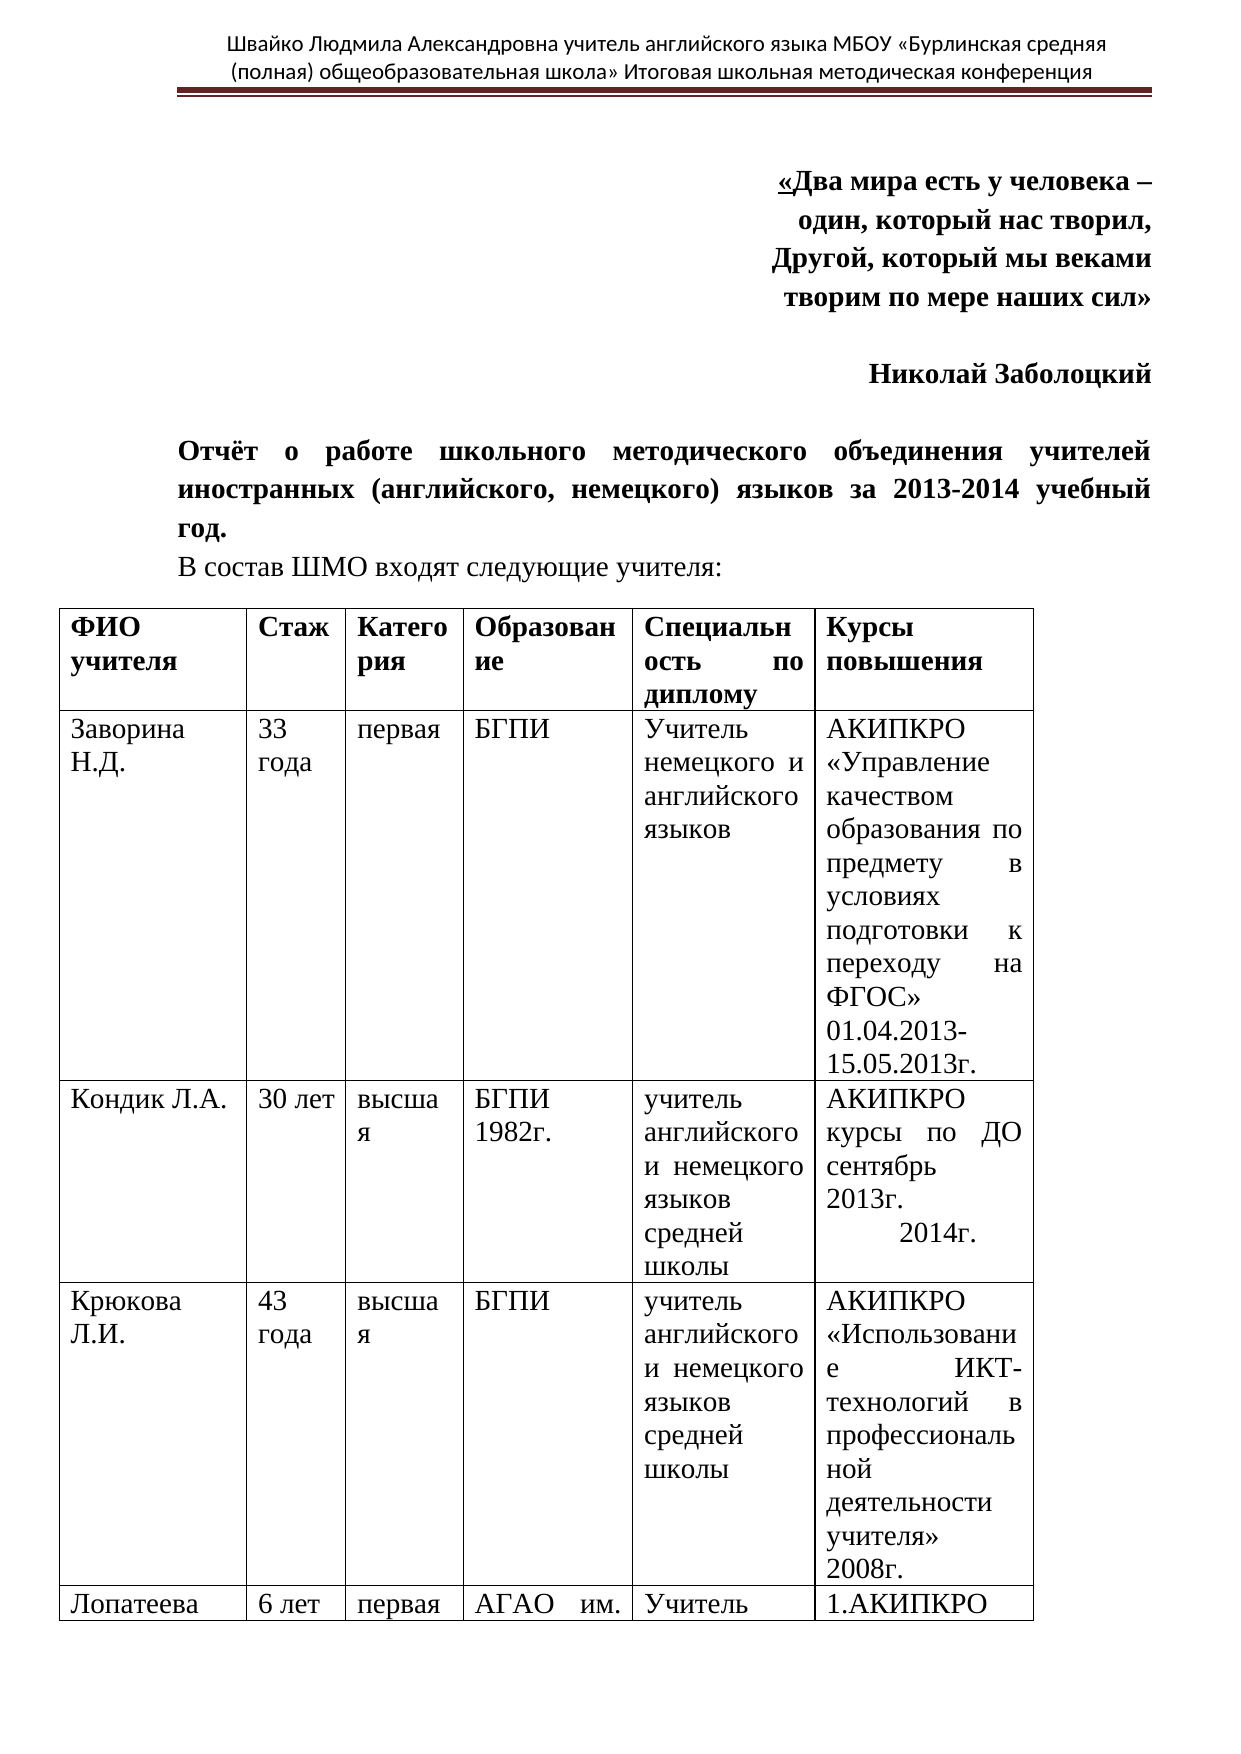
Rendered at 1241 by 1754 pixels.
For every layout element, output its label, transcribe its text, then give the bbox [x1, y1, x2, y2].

table_cell Кондик Л.А. [60, 1081, 246, 1282]
table_header Категория [346, 609, 463, 710]
table_header Курсы повышения [816, 609, 1033, 710]
table_cell 30 лет [247, 1081, 345, 1282]
table_header Образование [464, 609, 632, 710]
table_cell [464, 1586, 632, 1619]
table_cell первая [346, 711, 463, 1080]
table_cell высшая [346, 1081, 463, 1282]
table_cell высшая [346, 1283, 463, 1585]
table_cell 43 года [247, 1283, 345, 1585]
text Другой, который мы веками [177, 240, 1152, 274]
table_cell АКИПКРО «Управление качеством образования по предмету в условиях подготовки к переходу на ФГОС» 01.04.2013-15.05.2013г. [816, 711, 1033, 1080]
table_cell Лопатеева Ю.А. [60, 1586, 246, 1619]
table_cell Крюкова Л.И. [60, 1283, 246, 1585]
table_cell АКИПКРО «Использование ИКТ-технологий в профессиональной деятельности учителя» 2008г. [816, 1283, 1033, 1585]
table_cell 6 лет [247, 1586, 345, 1619]
text Николай Заболоцкий [177, 356, 1152, 389]
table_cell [816, 1586, 1033, 1619]
table_header Специальность по диплому [633, 609, 814, 710]
text творим по мере наших сил» [177, 279, 1152, 312]
table_cell 33 года [247, 711, 345, 1080]
table_cell учитель английского и немецкого языков средней школы [633, 1081, 814, 1282]
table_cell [633, 1586, 814, 1619]
text «Два мира есть у человека – [177, 163, 1152, 197]
text один, который нас творил, [177, 202, 1152, 235]
table_cell учитель английского и немецкого языков средней школы [633, 1283, 814, 1585]
text Отчёт о работе школьного методического объединения учителей иностранных (английского, немецкого) языков за 2013-2014 учебный год. [177, 433, 1152, 544]
table_cell Заворина Н.Д. [60, 711, 246, 1080]
table_cell БГПИ 1982г. [464, 1081, 632, 1282]
table_header Стаж [247, 609, 345, 710]
table_cell первая [346, 1586, 463, 1619]
text В состав ШМО входят следующие учителя: [177, 549, 1152, 582]
table_cell АКИПКРО курсы по ДО сентябрь 2013г. 2014г. [816, 1081, 1033, 1282]
table_cell БГПИ [464, 1283, 632, 1585]
table_cell БГПИ [464, 711, 632, 1080]
table_header ФИО учителя [60, 609, 246, 710]
table_cell Учитель немецкого и английского языков [633, 711, 814, 1080]
